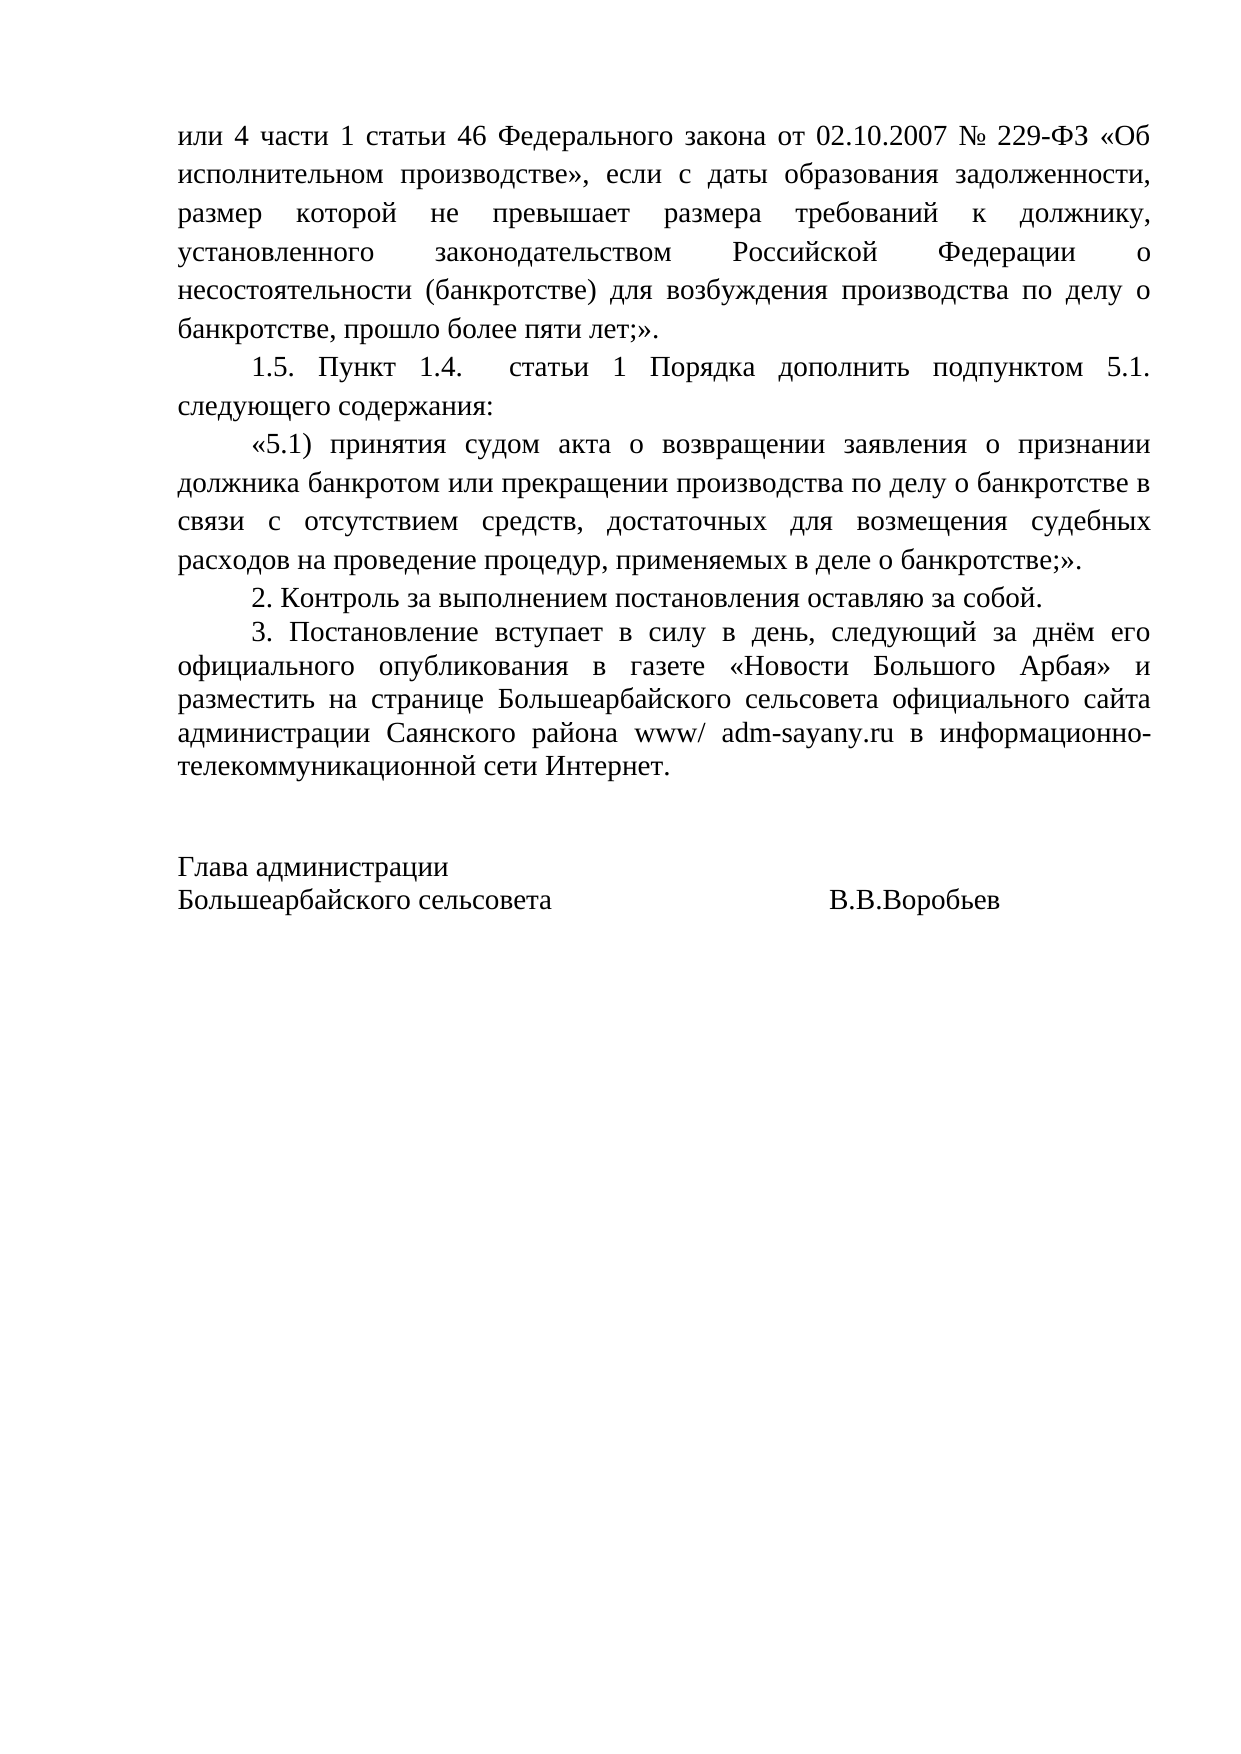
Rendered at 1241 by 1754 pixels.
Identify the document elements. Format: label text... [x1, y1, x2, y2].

text 3. Постановление вступает в силу в день, следующий за днём его официального опубликования в газете «Новости Большого Арбая» и разместить на странице Большеарбайского сельсовета официального сайта администрации Саянского района www/ adm-sayany.ru в информационно-телекоммуникационной сети Интернет. [177, 614, 1152, 782]
text Глава администрации [177, 849, 1152, 882]
text 2. Контроль за выполнением постановления оставляю за собой. [177, 581, 1152, 614]
text 1.5. Пункт 1.4. статьи 1 Порядка дополнить подпунктом 5.1. следующего содержания: [177, 349, 1152, 421]
text «5.1) принятия судом акта о возвращении заявления о признании должника банкротом или прекращении производства по делу о банкротстве в связи с отсутствием средств, достаточных для возмещения судебных расходов на проведение процедур, применяемых в деле о банкротстве;». [177, 426, 1152, 576]
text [177, 118, 1152, 344]
text Большеарбайского сельсовета В.В.Воробьев [177, 882, 1152, 916]
